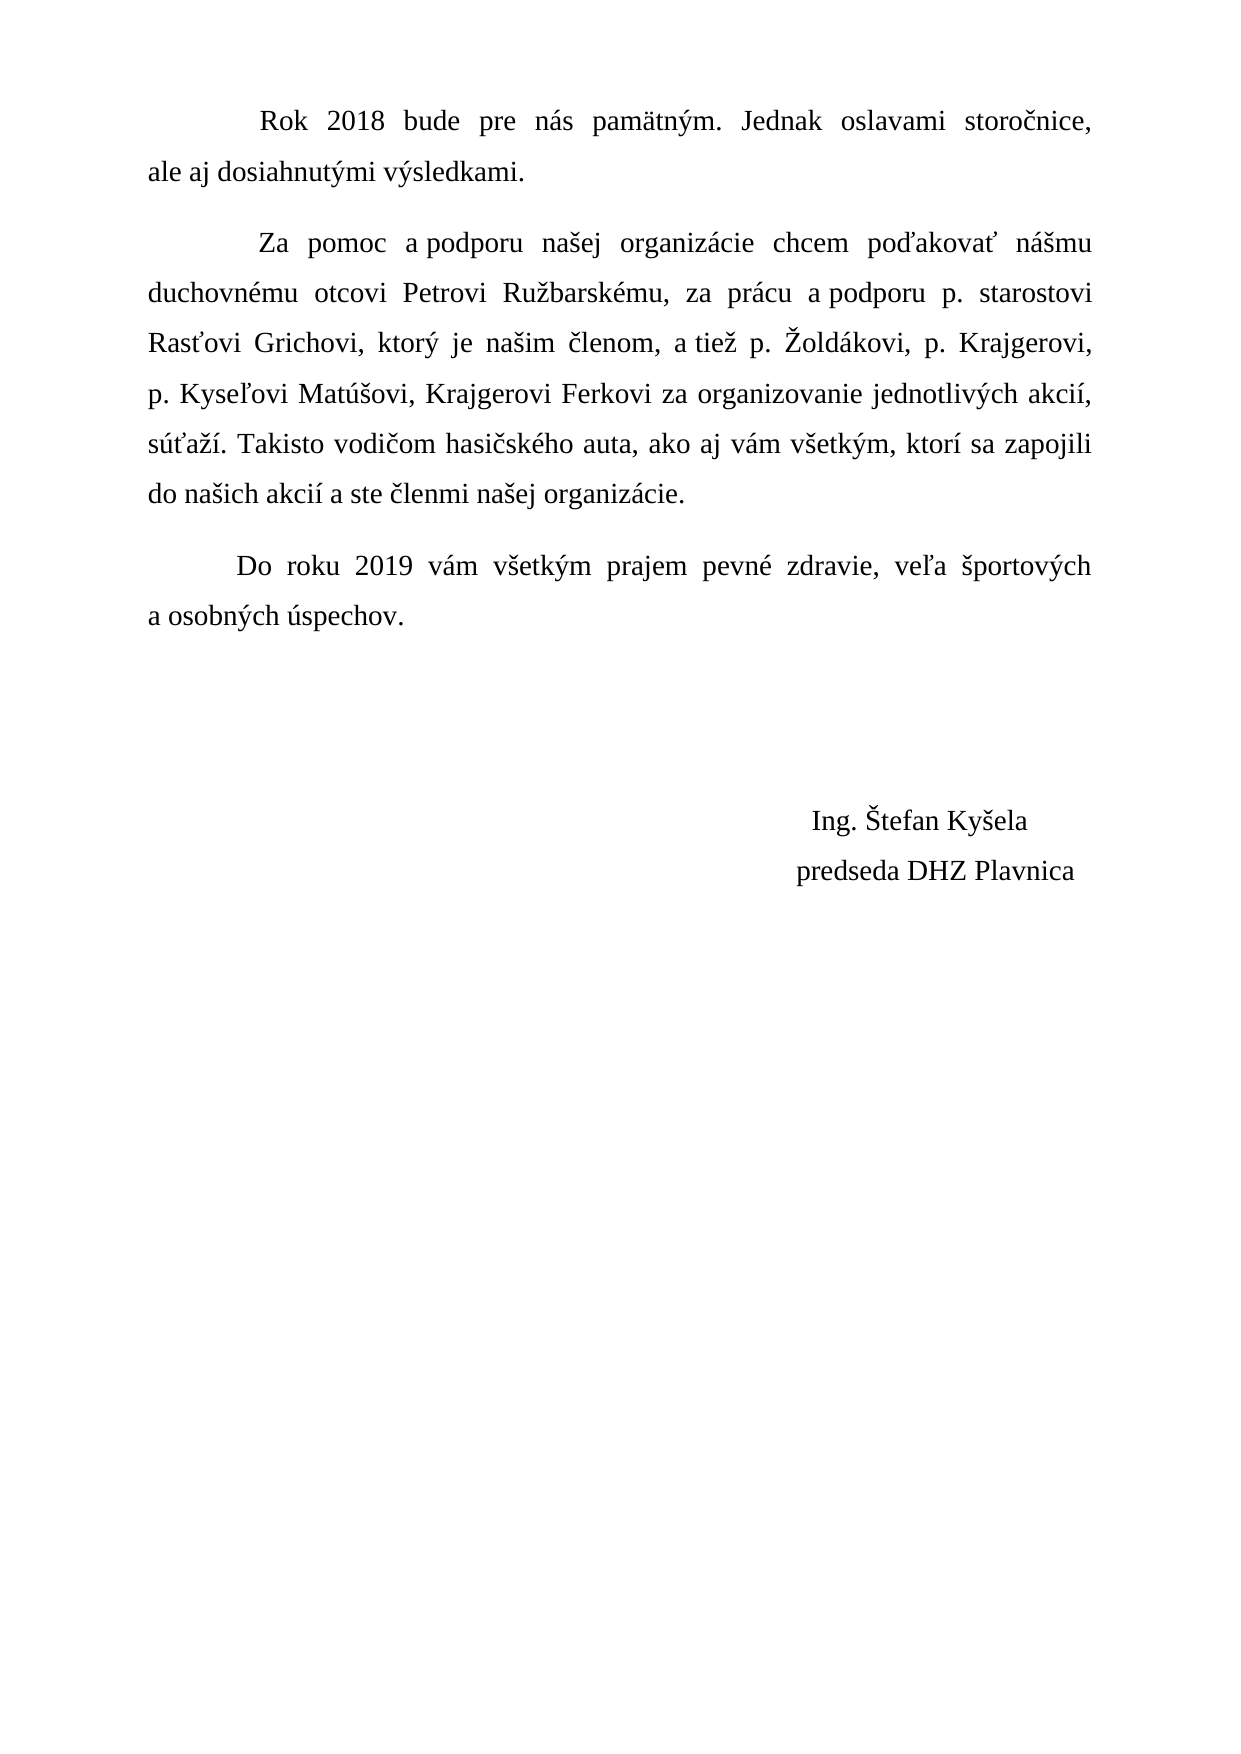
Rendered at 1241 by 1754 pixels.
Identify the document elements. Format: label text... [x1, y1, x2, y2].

text Do roku 2019 vám všetkým prajem pevné zdravie, veľa športových a osobných úspechov. [148, 548, 1093, 631]
text Za pomoc a podporu našej organizácie chcem poďakovať nášmu duchovnému otcovi Petrovi Ružbarskému, za prácu a podporu p. starostovi Rasťovi Grichovi, ktorý je našim členom, a tiež p. Žoldákovi, p. Krajgerovi, p. Kyseľovi Matúšovi, Krajgerovi Ferkovi za organizovanie jednotlivých akcií, súťaží. Takisto vodičom hasičského auta, ako aj vám všetkým, ktorí sa zapojili do našich akcií a ste členmi našej organizácie. [148, 225, 1093, 510]
text predseda DHZ Plavnica [738, 853, 1093, 887]
text Ing. Štefan Kyšela [738, 803, 1093, 837]
text Rok 2018 bude pre nás pamätným. Jednak oslavami storočnice, ale aj dosiahnutými výsledkami. [148, 103, 1093, 187]
